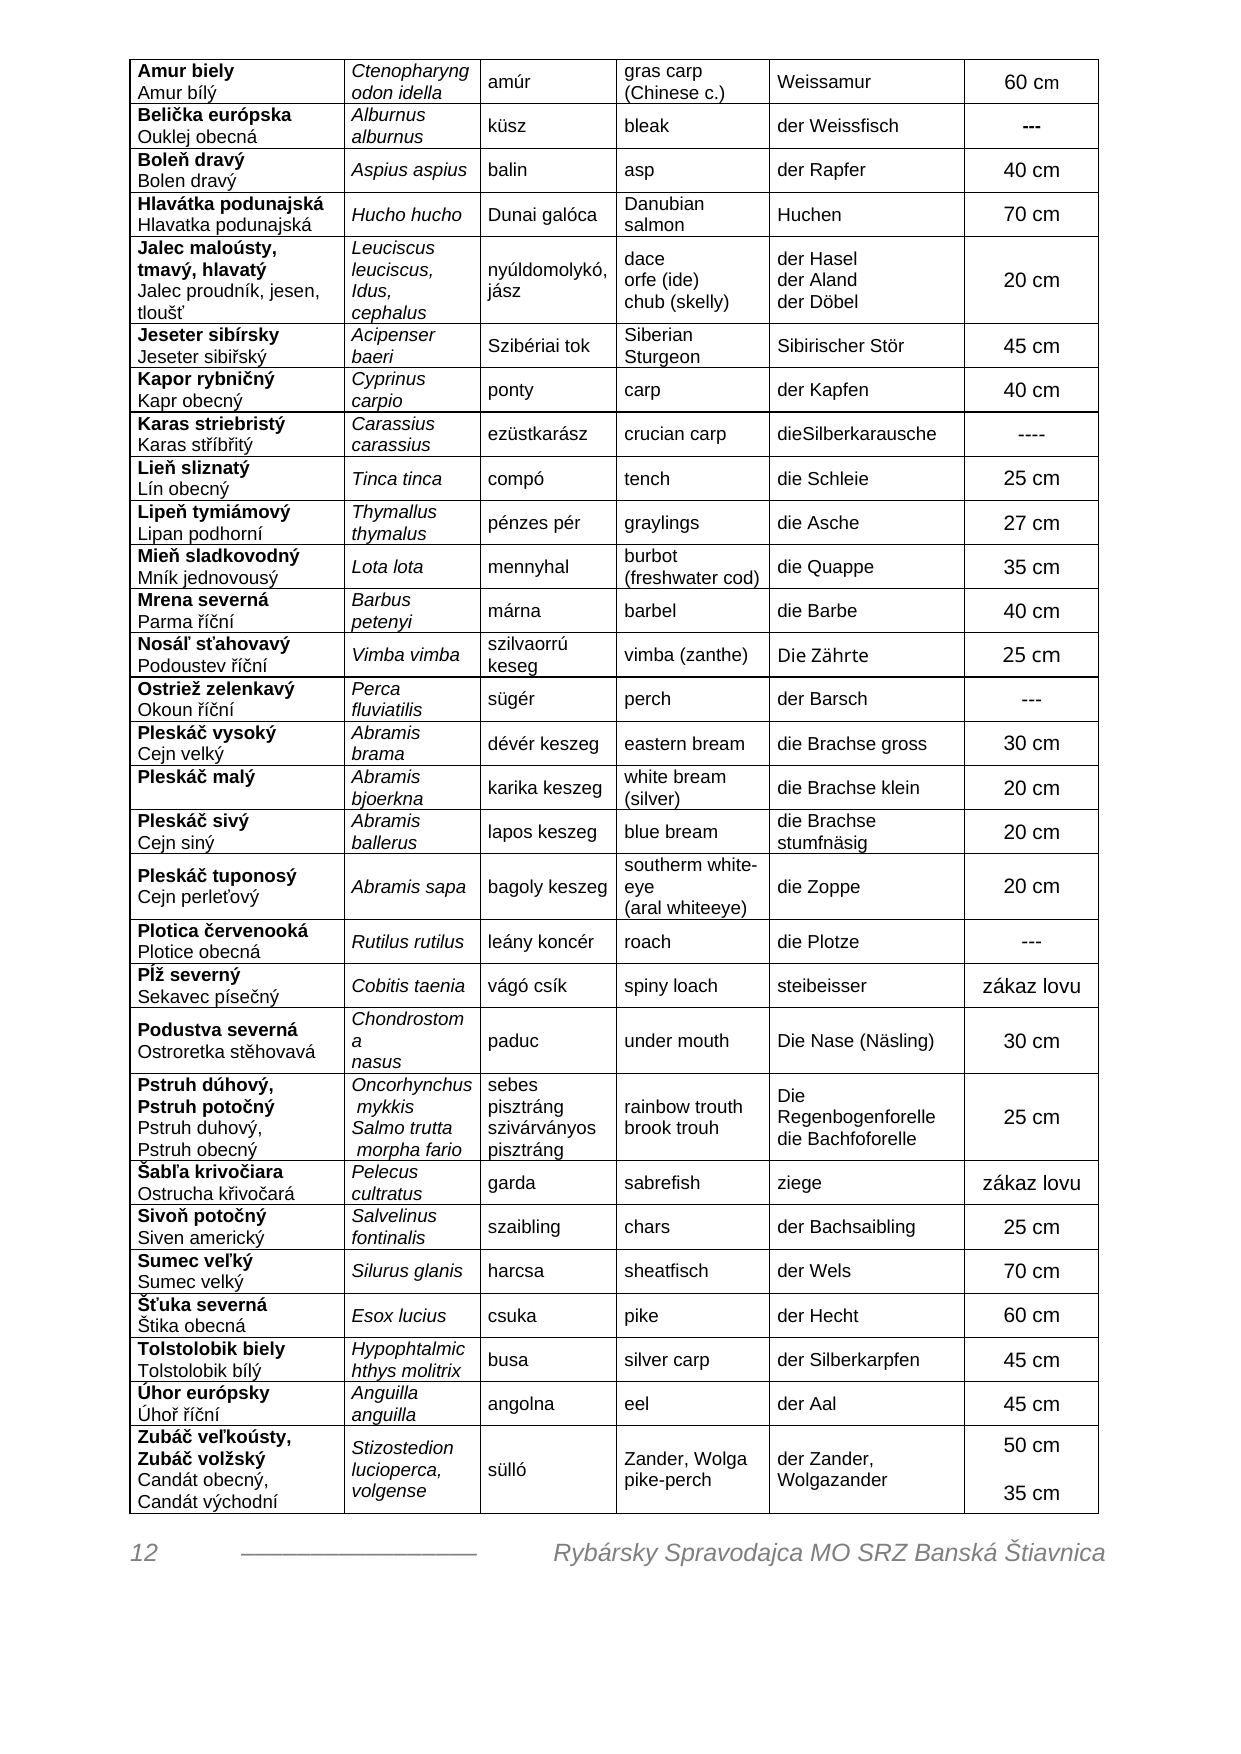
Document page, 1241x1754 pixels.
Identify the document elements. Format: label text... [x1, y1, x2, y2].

table_cell Dunai galóca [481, 193, 616, 236]
table_cell Mrena severná Parma říční [131, 589, 344, 632]
table_cell Úhor európsky Úhoř říční [131, 1382, 344, 1425]
table_cell bleak [617, 104, 769, 147]
table_cell zákaz lovu [965, 1161, 1098, 1204]
table_cell Salvelinus fontinalis [345, 1205, 480, 1248]
table_cell Die Regenbogenforelle die Bachfoforelle [770, 1074, 964, 1160]
table_cell der Rapfer [770, 149, 964, 192]
table_cell busa [481, 1338, 616, 1381]
table_cell Silurus glanis [345, 1250, 480, 1293]
table_cell [965, 589, 1098, 632]
table_cell Szibériai tok [481, 324, 616, 367]
table_cell Pleskáč vysoký Cejn velký [131, 722, 344, 765]
table_cell --- [965, 920, 1098, 963]
table_cell sülló [481, 1426, 616, 1512]
table_cell chars [617, 1205, 769, 1248]
table_cell Pleskáč malý [131, 766, 344, 809]
table_cell Plotica červenooká Plotice obecná [131, 920, 344, 963]
table_cell Die Nase (Näsling) [770, 1008, 964, 1073]
table_cell Cobitis taenia [345, 964, 480, 1007]
table_cell die Zoppe [770, 854, 964, 919]
table_cell [965, 854, 1098, 919]
table_cell [965, 149, 1098, 192]
table_cell eastern bream [617, 722, 769, 765]
table_cell ziege [770, 1161, 964, 1204]
table_cell Tolstolobik biely Tolstolobik bílý [131, 1338, 344, 1381]
table_cell Šťuka severná Štika obecná [131, 1294, 344, 1337]
table_cell csuka [481, 1294, 616, 1337]
table_cell southerm white-eye (aral whiteeye) [617, 854, 769, 919]
table_cell der Aal [770, 1382, 964, 1425]
table_cell graylings [617, 501, 769, 544]
table_cell Zubáč veľkoústy, Zubáč volžský Candát obecný, Candát východní [131, 1426, 344, 1512]
table_cell die Plotze [770, 920, 964, 963]
table_cell Pleskáč sivý Cejn siný [131, 810, 344, 853]
table_cell [965, 722, 1098, 765]
table_cell [965, 457, 1098, 500]
table_cell [965, 1250, 1098, 1293]
table_cell Lipeň tymiámový Lipan podhorní [131, 501, 344, 544]
table_cell Huchen [770, 193, 964, 236]
table_cell der Hasel der Aland der Döbel [770, 237, 964, 323]
table_cell der Zander, Wolgazander [770, 1426, 964, 1512]
table_cell [965, 237, 1098, 323]
table_cell szilvaorrú keseg [481, 633, 616, 676]
table_cell amúr [481, 60, 616, 103]
table_cell Jalec maloústy, tmavý, hlavatý Jalec proudník, jesen, tloušť [131, 237, 344, 323]
table_cell burbot (freshwater cod) [617, 545, 769, 588]
table_cell barbel [617, 589, 769, 632]
table_cell szaibling [481, 1205, 616, 1248]
table_cell harcsa [481, 1250, 616, 1293]
table_cell die Quappe [770, 545, 964, 588]
table_cell gras carp (Chinese c.) [617, 60, 769, 103]
table_cell Abramis brama [345, 722, 480, 765]
table_cell Abramis bjoerkna [345, 766, 480, 809]
table_cell lapos keszeg [481, 810, 616, 853]
table_cell Barbus petenyi [345, 589, 480, 632]
table_cell ponty [481, 368, 616, 411]
table_cell Belička európska Ouklej obecná [131, 104, 344, 147]
table_cell [965, 1205, 1098, 1248]
table_cell vágó csík [481, 964, 616, 1007]
table_cell Cyprinus carpio [345, 368, 480, 411]
table_cell spiny loach [617, 964, 769, 1007]
table_cell Hucho hucho [345, 193, 480, 236]
table_cell der Silberkarpfen [770, 1338, 964, 1381]
table_cell [965, 60, 1098, 103]
table_cell [965, 501, 1098, 544]
table_cell der Hecht [770, 1294, 964, 1337]
table_cell Stizostedion lucioperca, volgense [345, 1426, 480, 1512]
table_cell die Brachse stumfnäsig [770, 810, 964, 853]
table_cell Karas striebristý Karas stříbřitý [131, 413, 344, 456]
table_cell Abramis sapa [345, 854, 480, 919]
table_cell der Kapfen [770, 368, 964, 411]
table_cell garda [481, 1161, 616, 1204]
table_cell Siberian Sturgeon [617, 324, 769, 367]
table_cell Rutilus rutilus [345, 920, 480, 963]
table_cell Hlavátka podunajská Hlavatka podunajská [131, 193, 344, 236]
table_cell sügér [481, 678, 616, 721]
table_cell Hypophtalmichthys molitrix [345, 1338, 480, 1381]
table_cell Pĺž severný Sekavec písečný [131, 964, 344, 1007]
table_cell zákaz lovu [965, 964, 1098, 1007]
table_cell [965, 810, 1098, 853]
table_cell blue bream [617, 810, 769, 853]
table_cell [965, 1074, 1098, 1160]
table_cell Ctenopharyngodon idella [345, 60, 480, 103]
table_cell asp [617, 149, 769, 192]
table_cell Tinca tinca [345, 457, 480, 500]
table_cell leány koncér [481, 920, 616, 963]
table_cell pénzes pér [481, 501, 616, 544]
table_cell [965, 1338, 1098, 1381]
table_cell Boleň dravý Bolen dravý [131, 149, 344, 192]
table_cell bagoly keszeg [481, 854, 616, 919]
table_cell [965, 1294, 1098, 1337]
table_cell Chondrostoma nasus [345, 1008, 480, 1073]
table_cell Kapor rybničný Kapr obecný [131, 368, 344, 411]
table_cell angolna [481, 1382, 616, 1425]
table_cell vimba (zanthe) [617, 633, 769, 676]
table_cell Ostriež zelenkavý Okoun říční [131, 678, 344, 721]
table_cell Aspius aspius [345, 149, 480, 192]
table_cell crucian carp [617, 413, 769, 456]
table_cell under mouth [617, 1008, 769, 1073]
table_cell Abramis ballerus [345, 810, 480, 853]
table_cell Sibirischer Stör [770, 324, 964, 367]
table_cell [965, 545, 1098, 588]
table_cell balin [481, 149, 616, 192]
table_cell dieSilberkarausche [770, 413, 964, 456]
table_cell Danubian salmon [617, 193, 769, 236]
table_cell Podustva severná Ostroretka stěhovavá [131, 1008, 344, 1073]
table_cell [965, 1008, 1098, 1073]
table_cell ezüstkarász [481, 413, 616, 456]
table_cell [965, 1382, 1098, 1425]
text 12 ––––––––––––––––– Rybársky Spravodajca MO SRZ Banská Štiavnica [130, 1538, 1110, 1567]
table_cell Esox lucius [345, 1294, 480, 1337]
table_cell Anguilla anguilla [345, 1382, 480, 1425]
table_cell white bream (silver) [617, 766, 769, 809]
table_cell Sumec veľký Sumec velký [131, 1250, 344, 1293]
table_cell Pstruh dúhový, Pstruh potočný Pstruh duhový, Pstruh obecný [131, 1074, 344, 1160]
table_cell --- [965, 678, 1098, 721]
table_cell Carassius carassius [345, 413, 480, 456]
table_cell Oncorhynchus mykkis Salmo trutta morpha fario [345, 1074, 480, 1160]
table_cell [965, 193, 1098, 236]
table_cell Thymallus thymalus [345, 501, 480, 544]
table_cell die Brachse klein [770, 766, 964, 809]
table_cell Pelecus cultratus [345, 1161, 480, 1204]
table_cell [965, 368, 1098, 411]
table_cell Vimba vimba [345, 633, 480, 676]
table_cell Acipenser baeri [345, 324, 480, 367]
table_cell dévér keszeg [481, 722, 616, 765]
table_cell rainbow trouth brook trouh [617, 1074, 769, 1160]
table_cell [965, 633, 1098, 676]
table_cell --- [965, 104, 1098, 147]
table_cell dace orfe (ide) chub (skelly) [617, 237, 769, 323]
table_cell der Weissfisch [770, 104, 964, 147]
table_cell sebes pisztráng szivárványos pisztráng [481, 1074, 616, 1160]
table_cell der Barsch [770, 678, 964, 721]
table_cell Weissamur [770, 60, 964, 103]
table_cell Pleskáč tuponosý Cejn perleťový [131, 854, 344, 919]
table_cell compó [481, 457, 616, 500]
table_cell mennyhal [481, 545, 616, 588]
table_cell sheatfisch [617, 1250, 769, 1293]
table_cell die Schleie [770, 457, 964, 500]
table_cell roach [617, 920, 769, 963]
table_cell Zander, Wolga pike-perch [617, 1426, 769, 1512]
table_cell eel [617, 1382, 769, 1425]
table_cell pike [617, 1294, 769, 1337]
table_cell ---- [965, 413, 1098, 456]
table_cell küsz [481, 104, 616, 147]
table_cell die Brachse gross [770, 722, 964, 765]
table_cell Mieň sladkovodný Mník jednovousý [131, 545, 344, 588]
table_cell Leuciscus leuciscus, Idus, cephalus [345, 237, 480, 323]
table_cell sabrefish [617, 1161, 769, 1204]
table_cell Sivoň potočný Siven americký [131, 1205, 344, 1248]
table_cell Nosáľ sťahovavý Podoustev říční [131, 633, 344, 676]
table_cell márna [481, 589, 616, 632]
table_cell nyúldomolykó, jász [481, 237, 616, 323]
table_cell [965, 766, 1098, 809]
table_cell [965, 1426, 1098, 1512]
table_cell die Barbe [770, 589, 964, 632]
table_cell [965, 324, 1098, 367]
table_cell paduc [481, 1008, 616, 1073]
table_cell Lieň sliznatý Lín obecný [131, 457, 344, 500]
table_cell Šabľa krivočiara Ostrucha křivočará [131, 1161, 344, 1204]
table_cell tench [617, 457, 769, 500]
table_cell der Wels [770, 1250, 964, 1293]
table_cell karika keszeg [481, 766, 616, 809]
table_cell der Bachsaibling [770, 1205, 964, 1248]
table_cell silver carp [617, 1338, 769, 1381]
table_cell carp [617, 368, 769, 411]
table_cell perch [617, 678, 769, 721]
table_cell Jeseter sibírsky Jeseter sibiřský [131, 324, 344, 367]
table_cell Amur biely Amur bílý [131, 60, 344, 103]
table_cell die Asche [770, 501, 964, 544]
table_cell Perca fluviatilis [345, 678, 480, 721]
table_cell Lota lota [345, 545, 480, 588]
table_cell Die Zährte [770, 633, 964, 676]
table_cell Alburnus alburnus [345, 104, 480, 147]
table_cell steibeisser [770, 964, 964, 1007]
